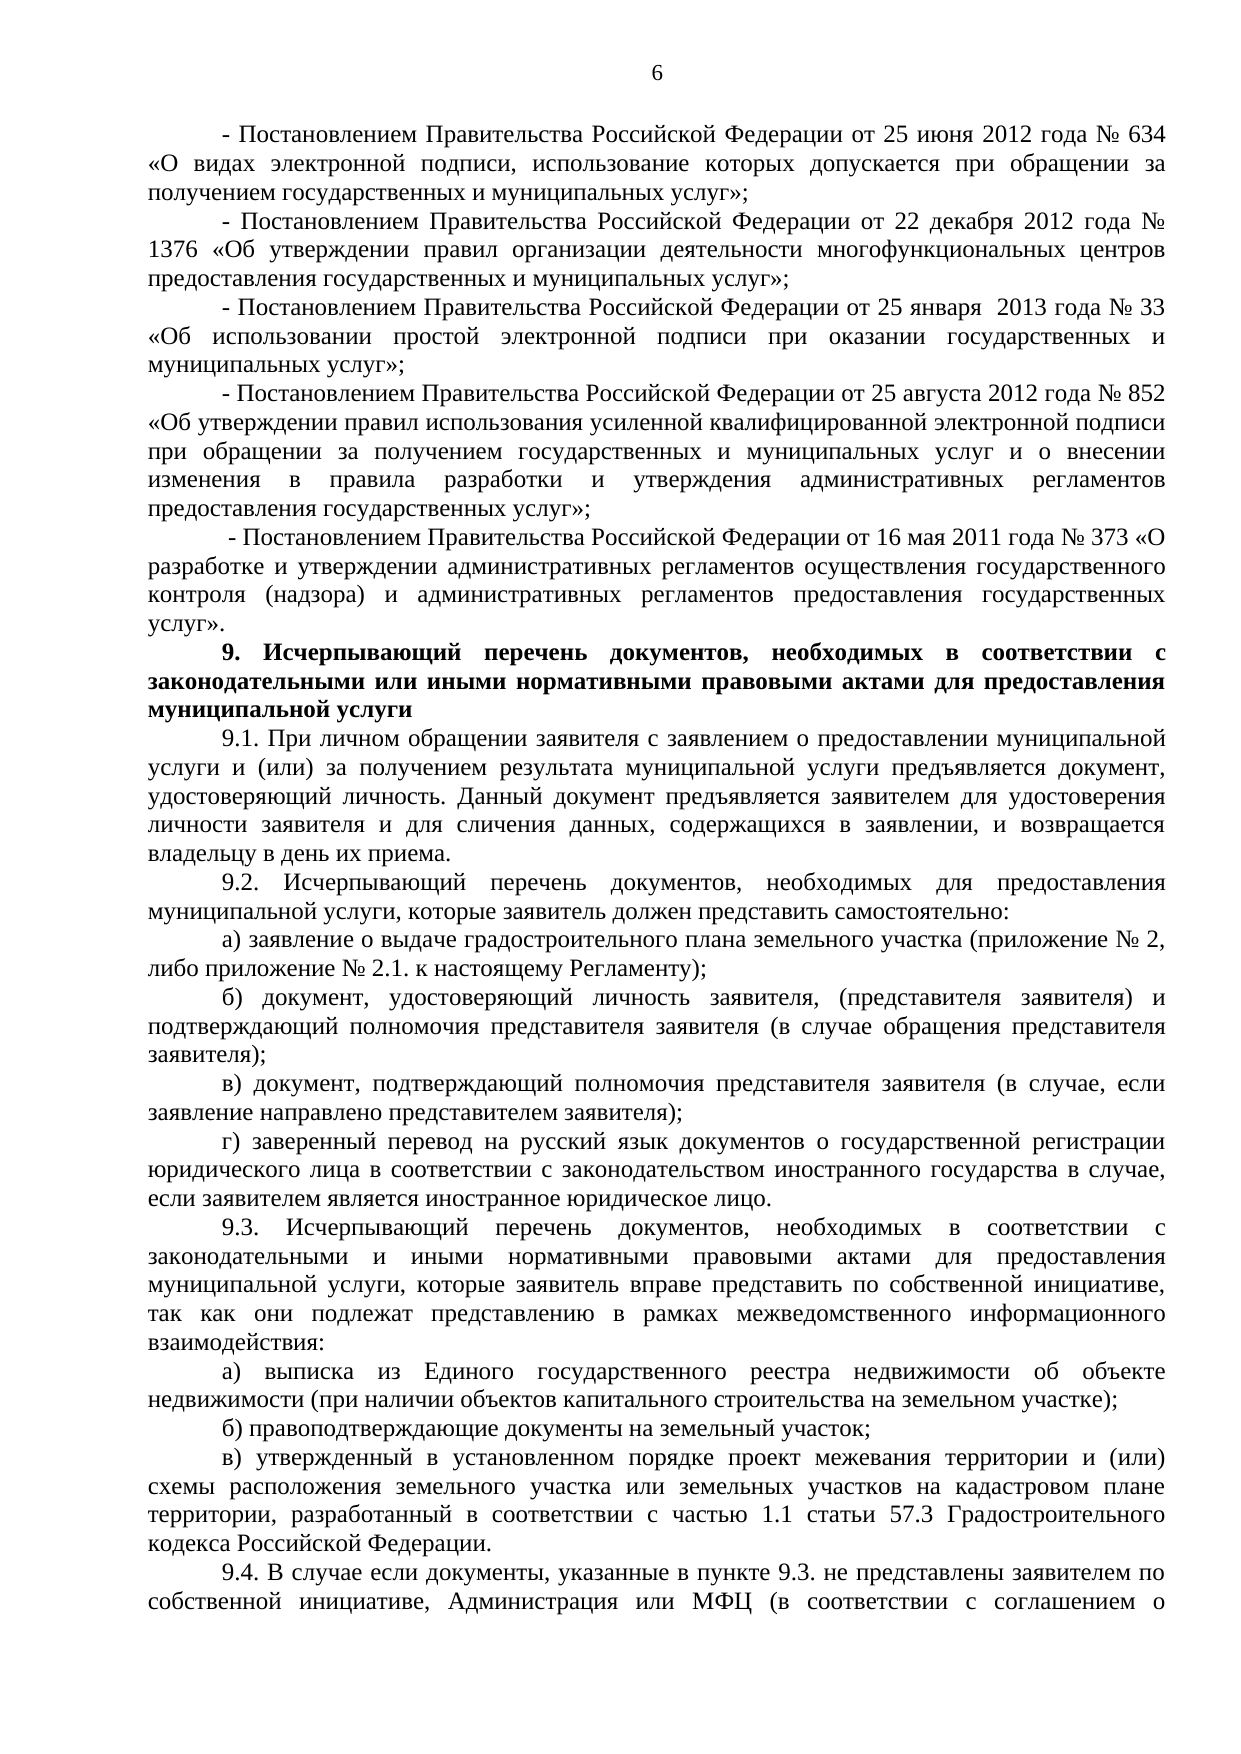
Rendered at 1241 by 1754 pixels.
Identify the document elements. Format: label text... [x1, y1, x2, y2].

text 9.1. При личном обращении заявителя с заявлением о предоставлении муниципальной услуги и (или) за получением результата муниципальной услуги предъявляется документ, удостоверяющий личность. Данный документ предъявляется заявителем для удостоверения личности заявителя и для сличения данных, содержащихся в заявлении, и возвращается владельцу в день их приема. [148, 723, 1167, 867]
text в) утвержденный в установленном порядке проект межевания территории и (или) схемы расположения земельного участка или земельных участков на кадастровом плане территории, разработанный в соответствии с частью 1.1 статьи 57.3 Градостроительного кодекса Российской Федерации. [148, 1442, 1167, 1557]
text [148, 1557, 1167, 1614]
text а) заявление о выдаче градостроительного плана земельного участка (приложение № 2, либо приложение № 2.1. к настоящему Регламенту); [148, 924, 1167, 982]
text - Постановлением Правительства Российской Федерации от 25 августа 2012 года № 852 «Об утверждении правил использования усиленной квалифицированной электронной подписи при обращении за получением государственных и муниципальных услуг и о внесении изменения в правила разработки и утверждения административных регламентов предоставления государственных услуг»; [148, 378, 1167, 522]
text г) заверенный перевод на русский язык документов о государственной регистрации юридического лица в соответствии с законодательством иностранного государства в случае, если заявителем является иностранное юридическое лицо. [148, 1126, 1167, 1212]
text б) правоподтверждающие документы на земельный участок; [148, 1413, 1167, 1442]
text б) документ, удостоверяющий личность заявителя, (представителя заявителя) и подтверждающий полномочия представителя заявителя (в случае обращения представителя заявителя); [148, 982, 1167, 1068]
text - Постановлением Правительства Российской Федерации от 16 мая 2011 года № 373 «О разработке и утверждении административных регламентов осуществления государственного контроля (надзора) и административных регламентов предоставления государственных услуг». [148, 522, 1167, 637]
text - Постановлением Правительства Российской Федерации от 25 января 2013 года № 33 «Об использовании простой электронной подписи при оказании государственных и муниципальных услуг»; [148, 292, 1167, 378]
text 9. Исчерпывающий перечень документов, необходимых в соответствии с законодательными или иными нормативными правовыми актами для предоставления муниципальной услуги [148, 637, 1167, 723]
text в) документ, подтверждающий полномочия представителя заявителя (в случае, если заявление направлено представителем заявителя); [148, 1068, 1167, 1126]
text 9.3. Исчерпывающий перечень документов, необходимых в соответствии с законодательными и иными нормативными правовыми актами для предоставления муниципальной услуги, которые заявитель вправе представить по собственной инициативе, так как они подлежат представлению в рамках межведомственного информационного взаимодействия: [148, 1212, 1167, 1356]
text - Постановлением Правительства Российской Федерации от 22 декабря 2012 года № 1376 «Об утверждении правил организации деятельности многофункциональных центров предоставления государственных и муниципальных услуг»; [148, 206, 1167, 292]
text 9.2. Исчерпывающий перечень документов, необходимых для предоставления муниципальной услуги, которые заявитель должен представить самостоятельно: [148, 867, 1167, 924]
text - Постановлением Правительства Российской Федерации от 25 июня 2012 года № 634 «О видах электронной подписи, использование которых допускается при обращении за получением государственных и муниципальных услуг»; [148, 119, 1167, 206]
text а) выписка из Единого государственного реестра недвижимости об объекте недвижимости (при наличии объектов капитального строительства на земельном участке); [148, 1356, 1167, 1413]
